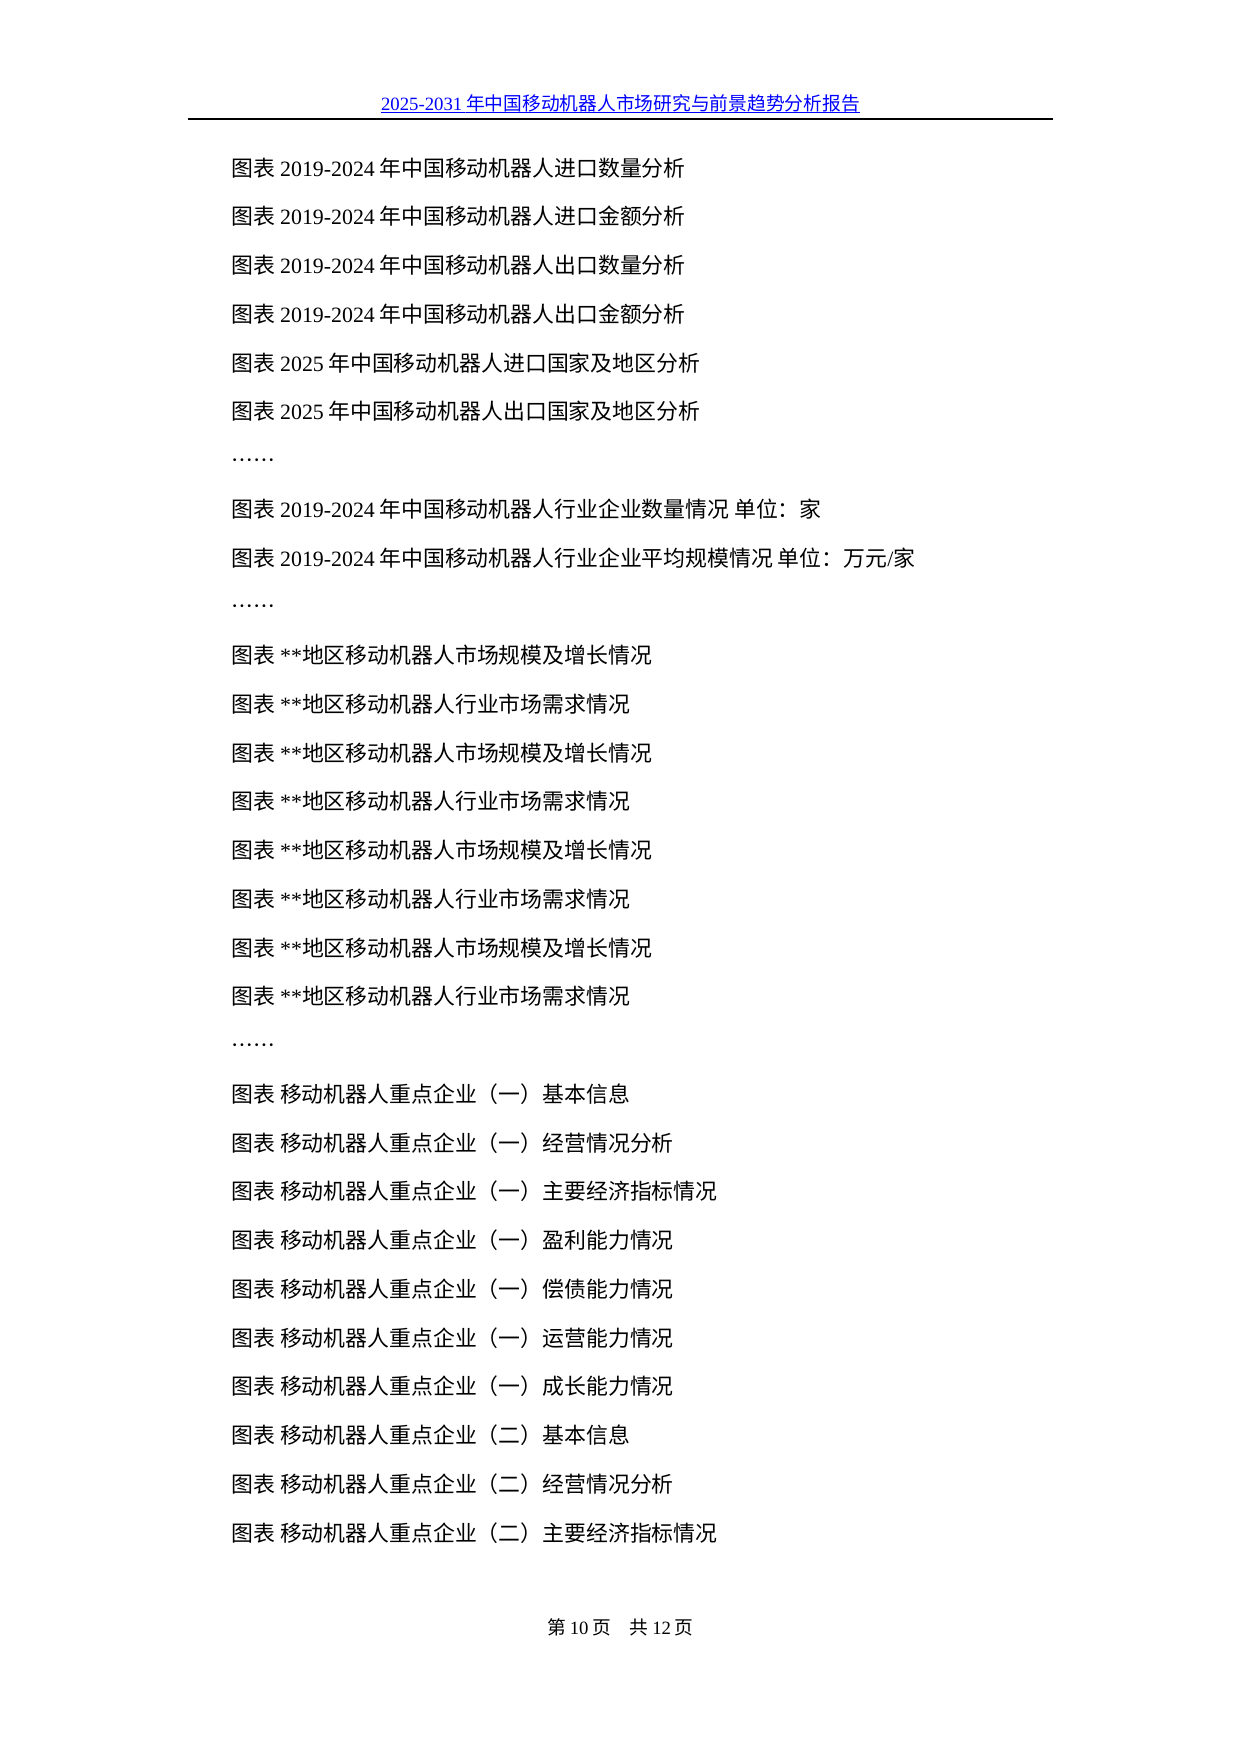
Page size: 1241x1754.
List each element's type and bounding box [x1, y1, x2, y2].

text [187, 150, 1053, 1548]
